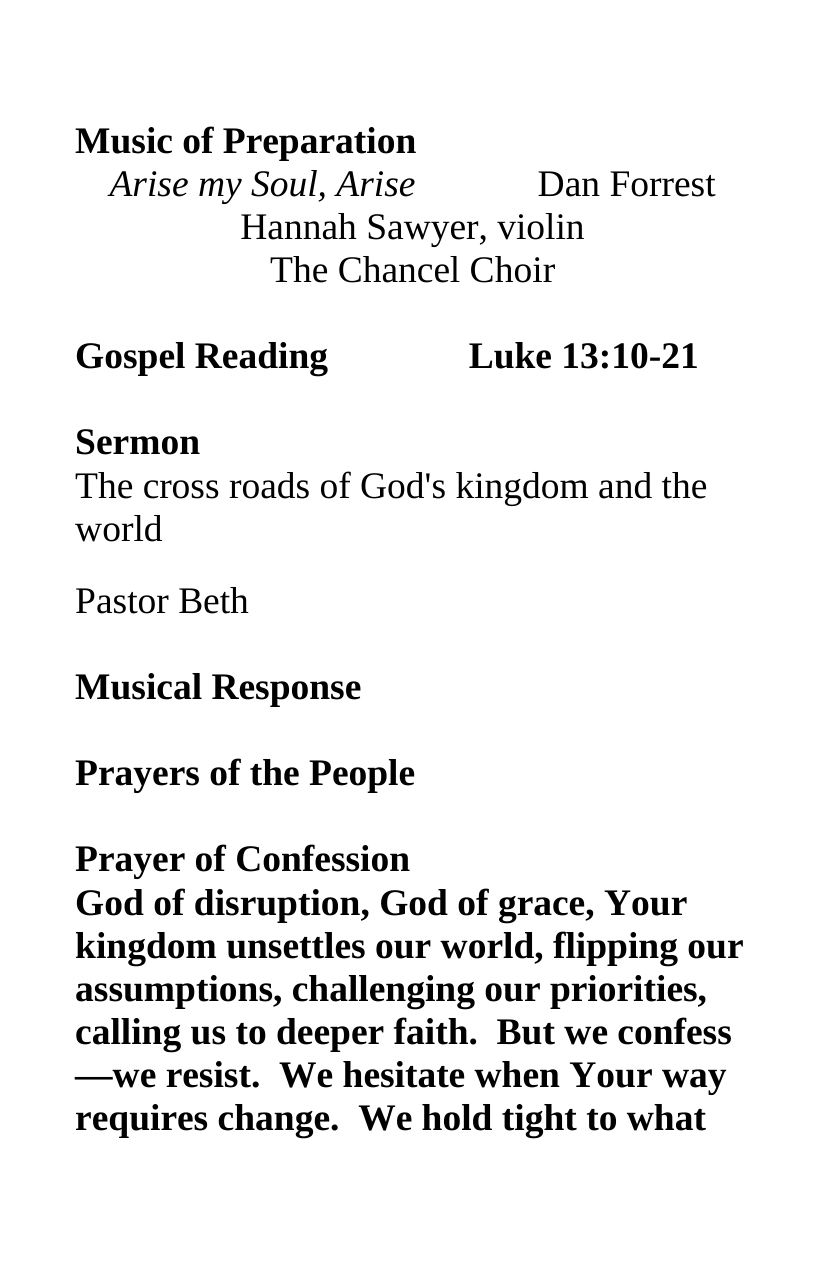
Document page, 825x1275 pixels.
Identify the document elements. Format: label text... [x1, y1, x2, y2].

title Prayers of the People [75, 751, 750, 794]
title Music of Preparation [75, 118, 750, 161]
text Pastor Beth [75, 549, 750, 621]
title Arise my Soul, Arise Dan Forrest Hannah Sawyer, violin The Chancel Choir [75, 161, 750, 291]
title Musical Response [75, 664, 750, 707]
text Gospel Reading Luke 13:10-21 [75, 334, 750, 377]
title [75, 880, 750, 1139]
text Sermon [75, 420, 750, 463]
text The cross roads of God's kingdom and the world [75, 463, 750, 549]
title Prayer of Confession [75, 837, 750, 880]
